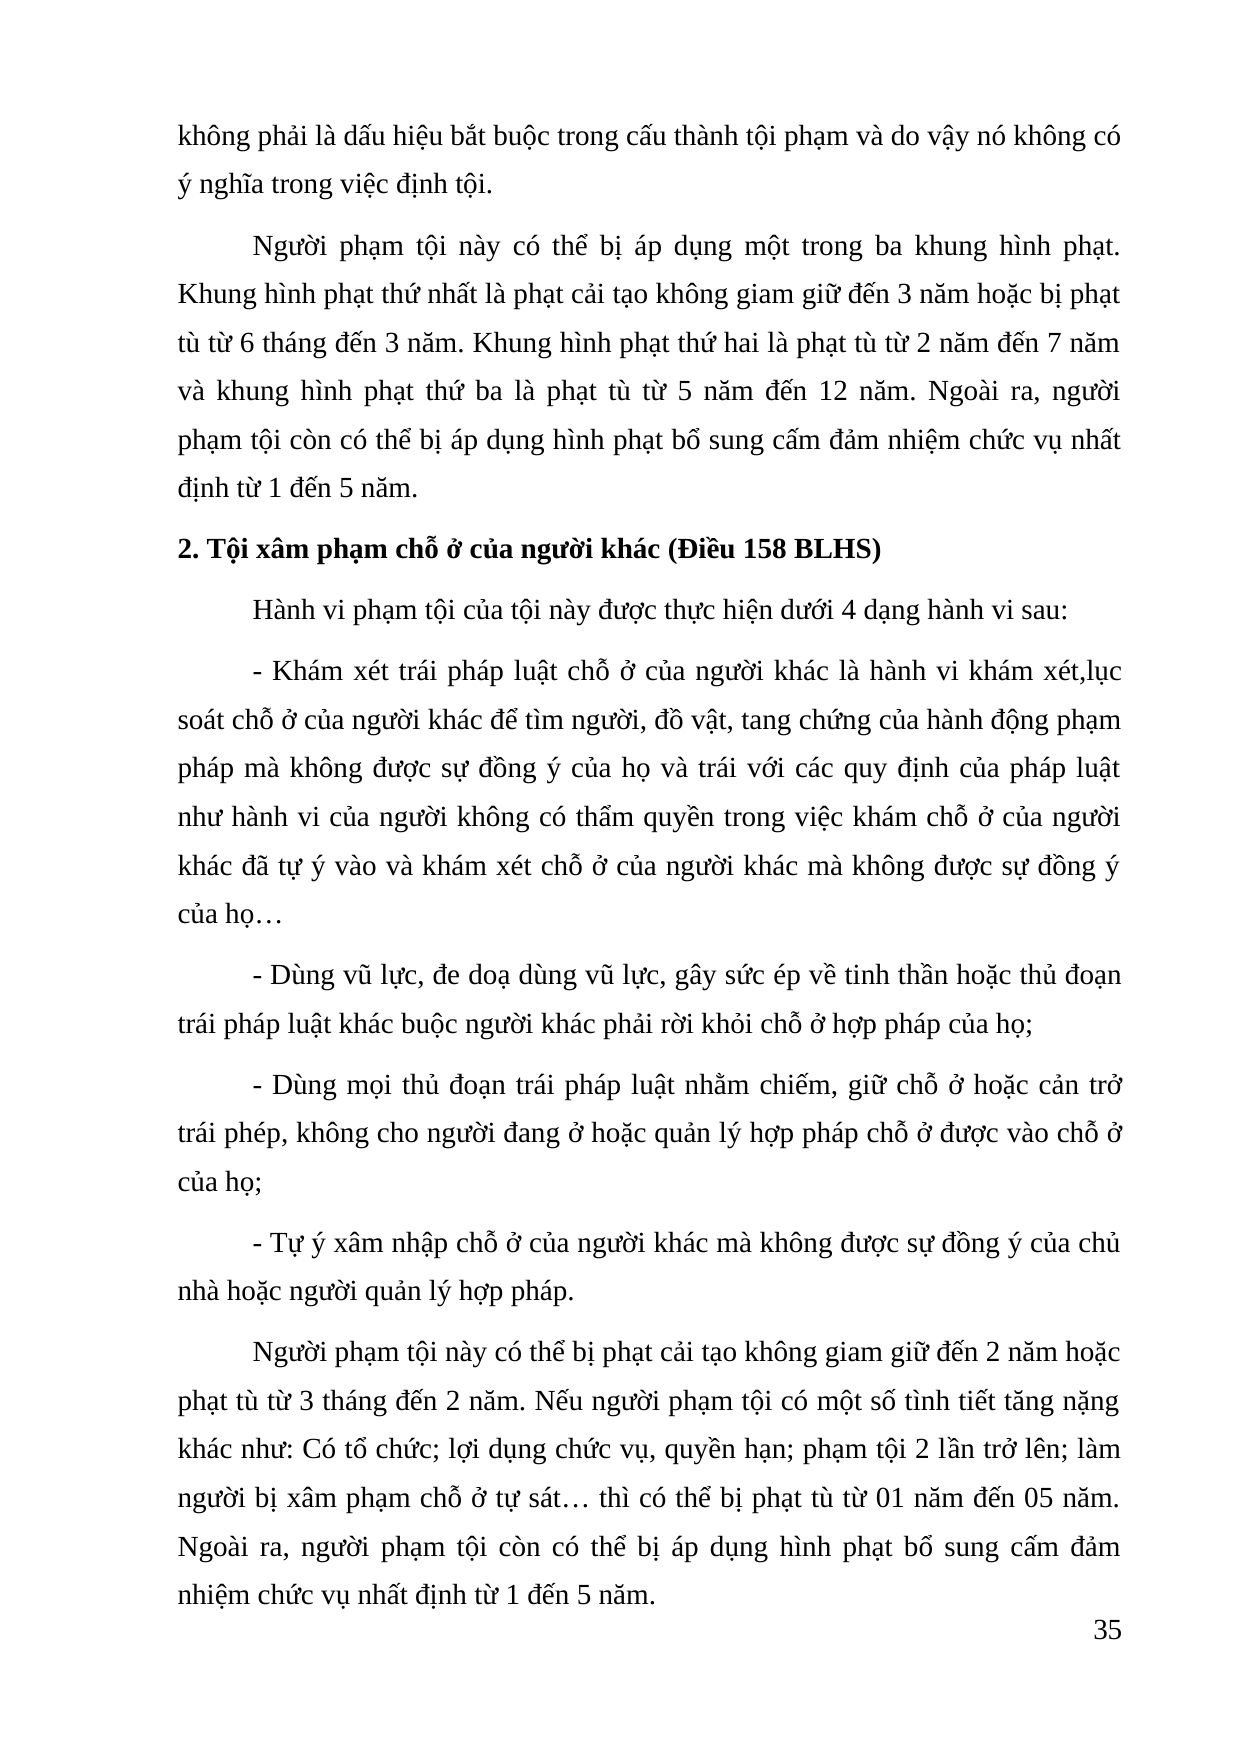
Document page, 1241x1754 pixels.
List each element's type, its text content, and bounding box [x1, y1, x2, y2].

text - Tự ý xâm nhập chỗ ở của người khác mà không được sự đồng ý của chủ nhà hoặc người quản lý hợp pháp. [177, 1225, 1122, 1307]
text - Dùng vũ lực, đe doạ dùng vũ lực, gây sức ép về tinh thần hoặc thủ đoạn trái pháp luật khác buộc người khác phải rời khỏi chỗ ở hợp pháp của họ; [177, 957, 1122, 1039]
text Hành vi phạm tội của tội này được thực hiện dưới 4 dạng hành vi sau: [177, 592, 1122, 626]
text Người phạm tội này có thể bị phạt cải tạo không giam giữ đến 2 năm hoặc phạt tù từ 3 tháng đến 2 năm. Nếu người phạm tội có một số tình tiết tăng nặng khác như: Có tổ chức; lợi dụng chức vụ, quyền hạn; phạm tội 2 lần trở lên; làm người bị xâm phạm chỗ ở tự sát… thì có thể bị phạt tù từ 01 năm đến 05 năm. Ngoài ra, người phạm tội còn có thể bị áp dụng hình phạt bổ sung cấm đảm nhiệm chức vụ nhất định từ 1 đến 5 năm. [177, 1334, 1122, 1611]
text Người phạm tội này có thể bị áp dụng một trong ba khung hình phạt. Khung hình phạt thứ nhất là phạt cải tạo không giam giữ đến 3 năm hoặc bị phạt tù từ 6 tháng đến 3 năm. Khung hình phạt thứ hai là phạt tù từ 2 năm đến 7 năm và khung hình phạt thứ ba là phạt tù từ 5 năm đến 12 năm. Ngoài ra, người phạm tội còn có thể bị áp dụng hình phạt bổ sung cấm đảm nhiệm chức vụ nhất định từ 1 đến 5 năm. [177, 228, 1122, 504]
text - Khám xét trái pháp luật chỗ ở của người khác là hành vi khám xét,lục soát chỗ ở của người khác để tìm người, đồ vật, tang chứng của hành động phạm pháp mà không được sự đồng ý của họ và trái với các quy định của pháp luật như hành vi của người không có thẩm quyền trong việc khám chỗ ở của người khác đã tự ý vào và khám xét chỗ ở của người khác mà không được sự đồng ý của họ… [177, 653, 1122, 930]
text - Dùng mọi thủ đoạn trái pháp luật nhằm chiếm, giữ chỗ ở hoặc cản trở trái phép, không cho người đang ở hoặc quản lý hợp pháp chỗ ở được vào chỗ ở của họ; [177, 1067, 1122, 1197]
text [177, 118, 1122, 200]
text 2. Tội xâm phạm chỗ ở của người khác (Điều 158 BLHS) [177, 531, 1122, 565]
